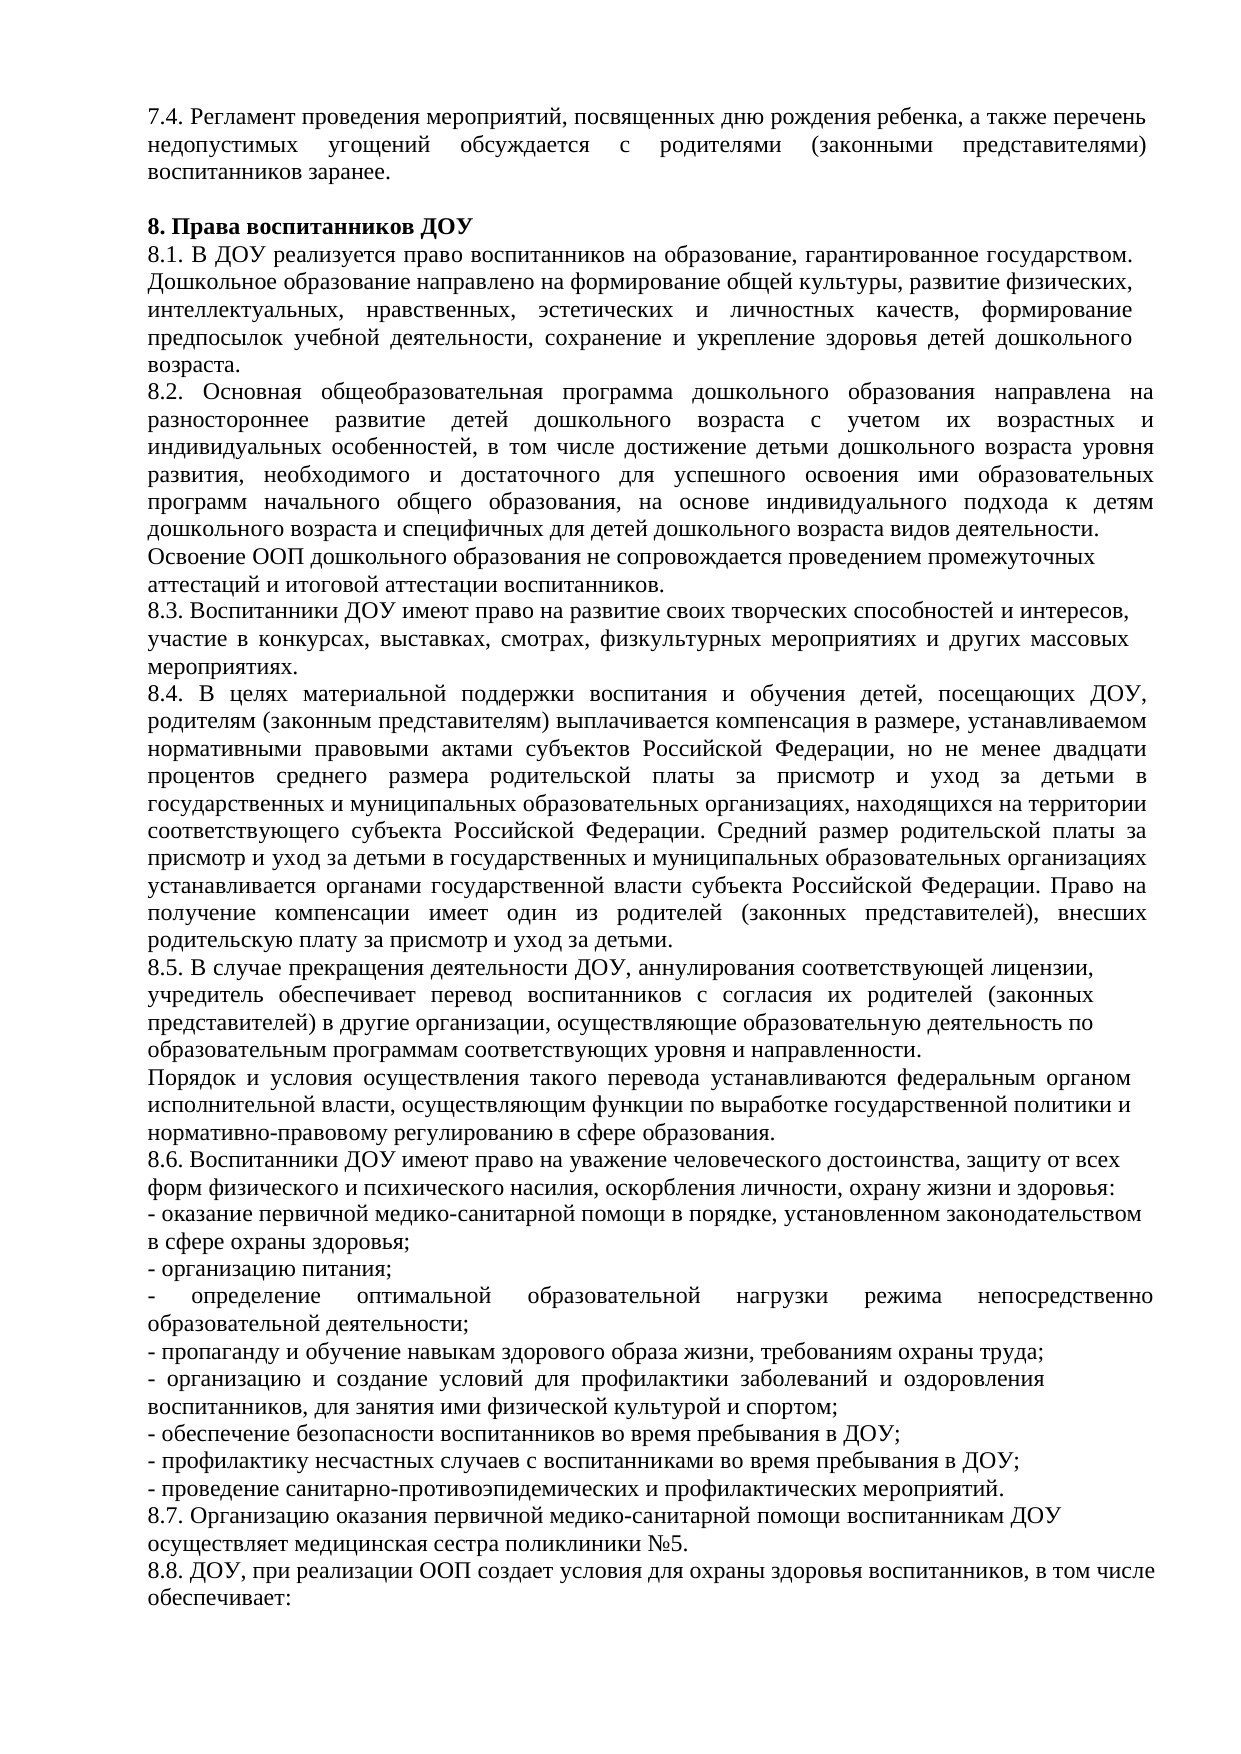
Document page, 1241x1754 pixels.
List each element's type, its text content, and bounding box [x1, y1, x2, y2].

text - организацию питания; [147, 1255, 1154, 1282]
text Порядок и условия осуществления такого перевода устанавливаются федеральным органом исполнительной власти, осуществляющим функции по выработке государственной политики и нормативно-правовому регулированию в сфере образования. [147, 1063, 1131, 1145]
text - профилактику несчастных случаев с воспитанниками во время пребывания в ДОУ; - проведение санитарно-противоэпидемических и профилактических мероприятий. [147, 1447, 1020, 1502]
text 7.4. Регламент проведения мероприятий, посвященных дню рождения ребенка, а также перечень недопустимых угощений обсуждается с родителями (законными представителями) воспитанников заранее. [147, 103, 1146, 185]
text 8.6. Воспитанники ДОУ имеют право на уважение человеческого достоинства, защиту от всех форм физического и психического насилия, оскорбления личности, охрану жизни и здоровья: [147, 1145, 1121, 1200]
text 8.5. В случае прекращения деятельности ДОУ, аннулирования соответствующей лицензии, учредитель обеспечивает перевод воспитанников с согласия их родителей (законных представителей) в другие организации, осуществляющие образовательную деятельность по образовательным программам соответствующих уровня и направленности. [147, 953, 1094, 1063]
text 8.2. Основная общеобразовательная программа дошкольного образования направлена на разностороннее развитие детей дошкольного возраста с учетом их возрастных и индивидуальных особенностей, в том числе достижение детьми дошкольного возраста уровня развития, необходимого и достаточного для успешного освоения ими образовательных программ начального общего образования, на основе индивидуального подхода к детям дошкольного возраста и специфичных для детей дошкольного возраста видов деятельности. [147, 378, 1154, 542]
text 8.7. Организацию оказания первичной медико-санитарной помощи воспитанникам ДОУ осуществляет медицинская сестра поликлиники №5. [147, 1502, 1062, 1556]
text 8.1. В ДОУ реализуется право воспитанников на образование, гарантированное государством. Дошкольное образование направлено на формирование общей культуры, развитие физических, интеллектуальных, нравственных, эстетических и личностных качеств, формирование предпосылок учебной деятельности, сохранение и укрепление здоровья детей дошкольного возраста. [147, 240, 1133, 378]
text 8.3. Воспитанники ДОУ имеют право на развитие своих творческих способностей и интересов, участие в конкурсах, выставках, смотрах, физкультурных мероприятиях и других массовых мероприятиях. [147, 597, 1129, 679]
text 8.4. В целях материальной поддержки воспитания и обучения детей, посещающих ДОУ, родителям (законным представителям) выплачивается компенсация в размере, устанавливаемом нормативными правовыми актами субъектов Российской Федерации, но не менее двадцати процентов среднего размера родительской платы за присмотр и уход за детьми в государственных и муниципальных образовательных организациях, находящихся на территории соответствующего субъекта Российской Федерации. Средний размер родительской платы за присмотр и уход за детьми в государственных и муниципальных образовательных организациях устанавливается органами государственной власти субъекта Российской Федерации. Право на получение компенсации имеет один из родителей (законных представителей), внесших родительскую плату за присмотр и уход за детьми. [147, 679, 1147, 953]
text 8. Права воспитанников ДОУ [147, 213, 1154, 240]
text 8.8. ДОУ, при реализации ООП создает условия для охраны здоровья воспитанников, в том числе обеспечивает: [147, 1556, 1156, 1611]
text - обеспечение безопасности воспитанников во время пребывания в ДОУ; [147, 1419, 1154, 1447]
text - определение оптимальной образовательной нагрузки режима непосредственно образовательной деятельности; [147, 1282, 1153, 1337]
text - пропаганду и обучение навыкам здорового образа жизни, требованиям охраны труда; - организацию и создание условий для профилактики заболеваний и оздоровления воспитанников, для занятия ими физической культурой и спортом; [147, 1337, 1045, 1419]
text - оказание первичной медико-санитарной помощи в порядке, установленном законодательством в сфере охраны здоровья; [147, 1200, 1142, 1255]
text Освоение ООП дошкольного образования не сопровождается проведением промежуточных аттестаций и итоговой аттестации воспитанников. [147, 542, 1095, 597]
